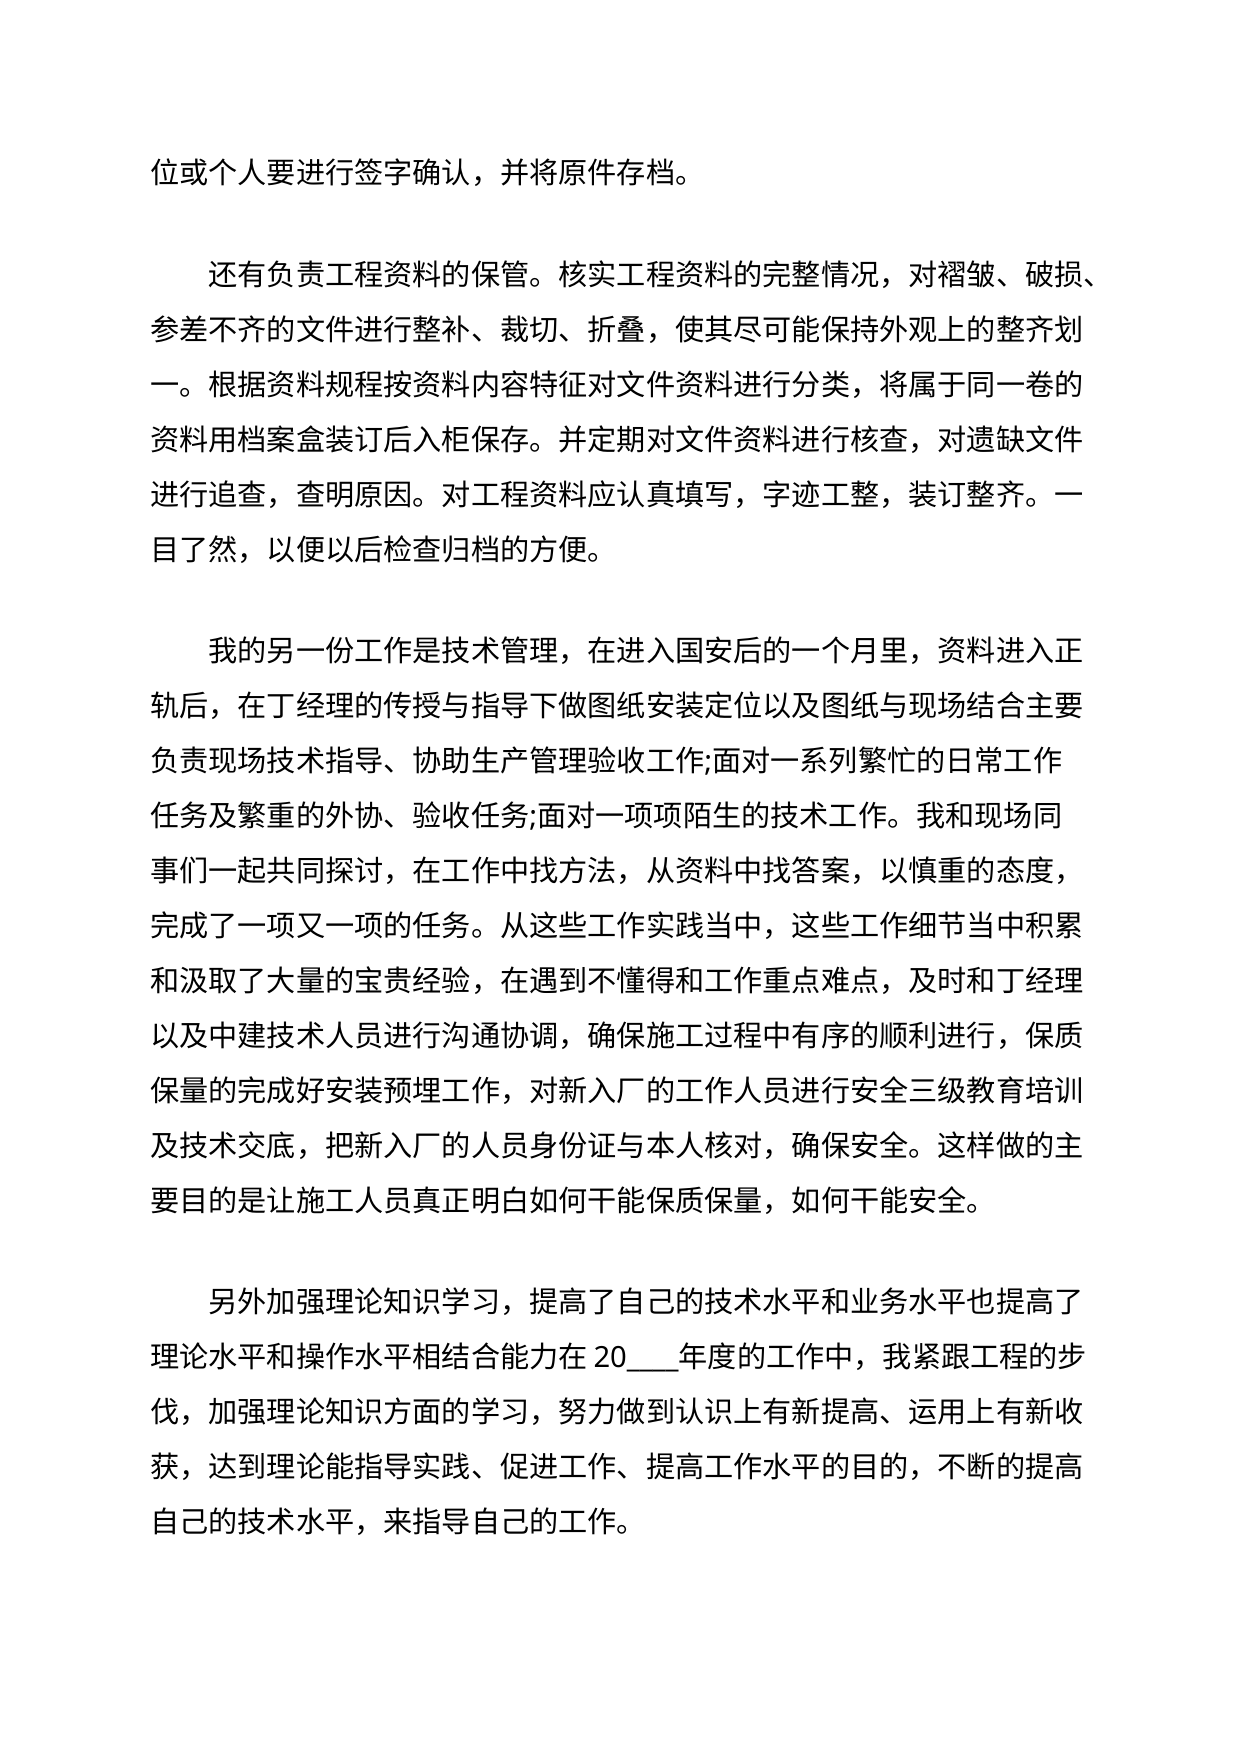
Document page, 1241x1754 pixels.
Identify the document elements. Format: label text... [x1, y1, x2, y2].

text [150, 150, 1090, 192]
text 另外加强理论知识学习，提高了自己的技术水平和业务水平也提高了理论水平和操作水平相结合能力在20____年度的工作中，我紧跟工程的步伐，加强理论知识方面的学习，努力做到认识上有新提高、运用上有新收获，达到理论能指导实践、促进工作、提高工作水平的目的，不断的提高自己的技术水平，来指导自己的工作。 [150, 1279, 1090, 1541]
text 还有负责工程资料的保管。核实工程资料的完整情况，对褶皱、破损、参差不齐的文件进行整补、裁切、折叠，使其尽可能保持外观上的整齐划一。根据资料规程按资料内容特征对文件资料进行分类，将属于同一卷的资料用档案盒装订后入柜保存。并定期对文件资料进行核查，对遗缺文件进行追查，查明原因。对工程资料应认真填写，字迹工整，装订整齐。一目了然，以便以后检查归档的方便。 [150, 252, 1090, 568]
text 我的另一份工作是技术管理，在进入国安后的一个月里，资料进入正轨后，在丁经理的传授与指导下做图纸安装定位以及图纸与现场结合主要负责现场技术指导、协助生产管理验收工作;面对一系列繁忙的日常工作任务及繁重的外协、验收任务;面对一项项陌生的技术工作。我和现场同事们一起共同探讨，在工作中找方法，从资料中找答案，以慎重的态度，完成了一项又一项的任务。从这些工作实践当中，这些工作细节当中积累和汲取了大量的宝贵经验，在遇到不懂得和工作重点难点，及时和丁经理以及中建技术人员进行沟通协调，确保施工过程中有序的顺利进行，保质保量的完成好安装预埋工作，对新入厂的工作人员进行安全三级教育培训及技术交底，把新入厂的人员身份证与本人核对，确保安全。这样做的主要目的是让施工人员真正明白如何干能保质保量，如何干能安全。 [150, 628, 1090, 1219]
